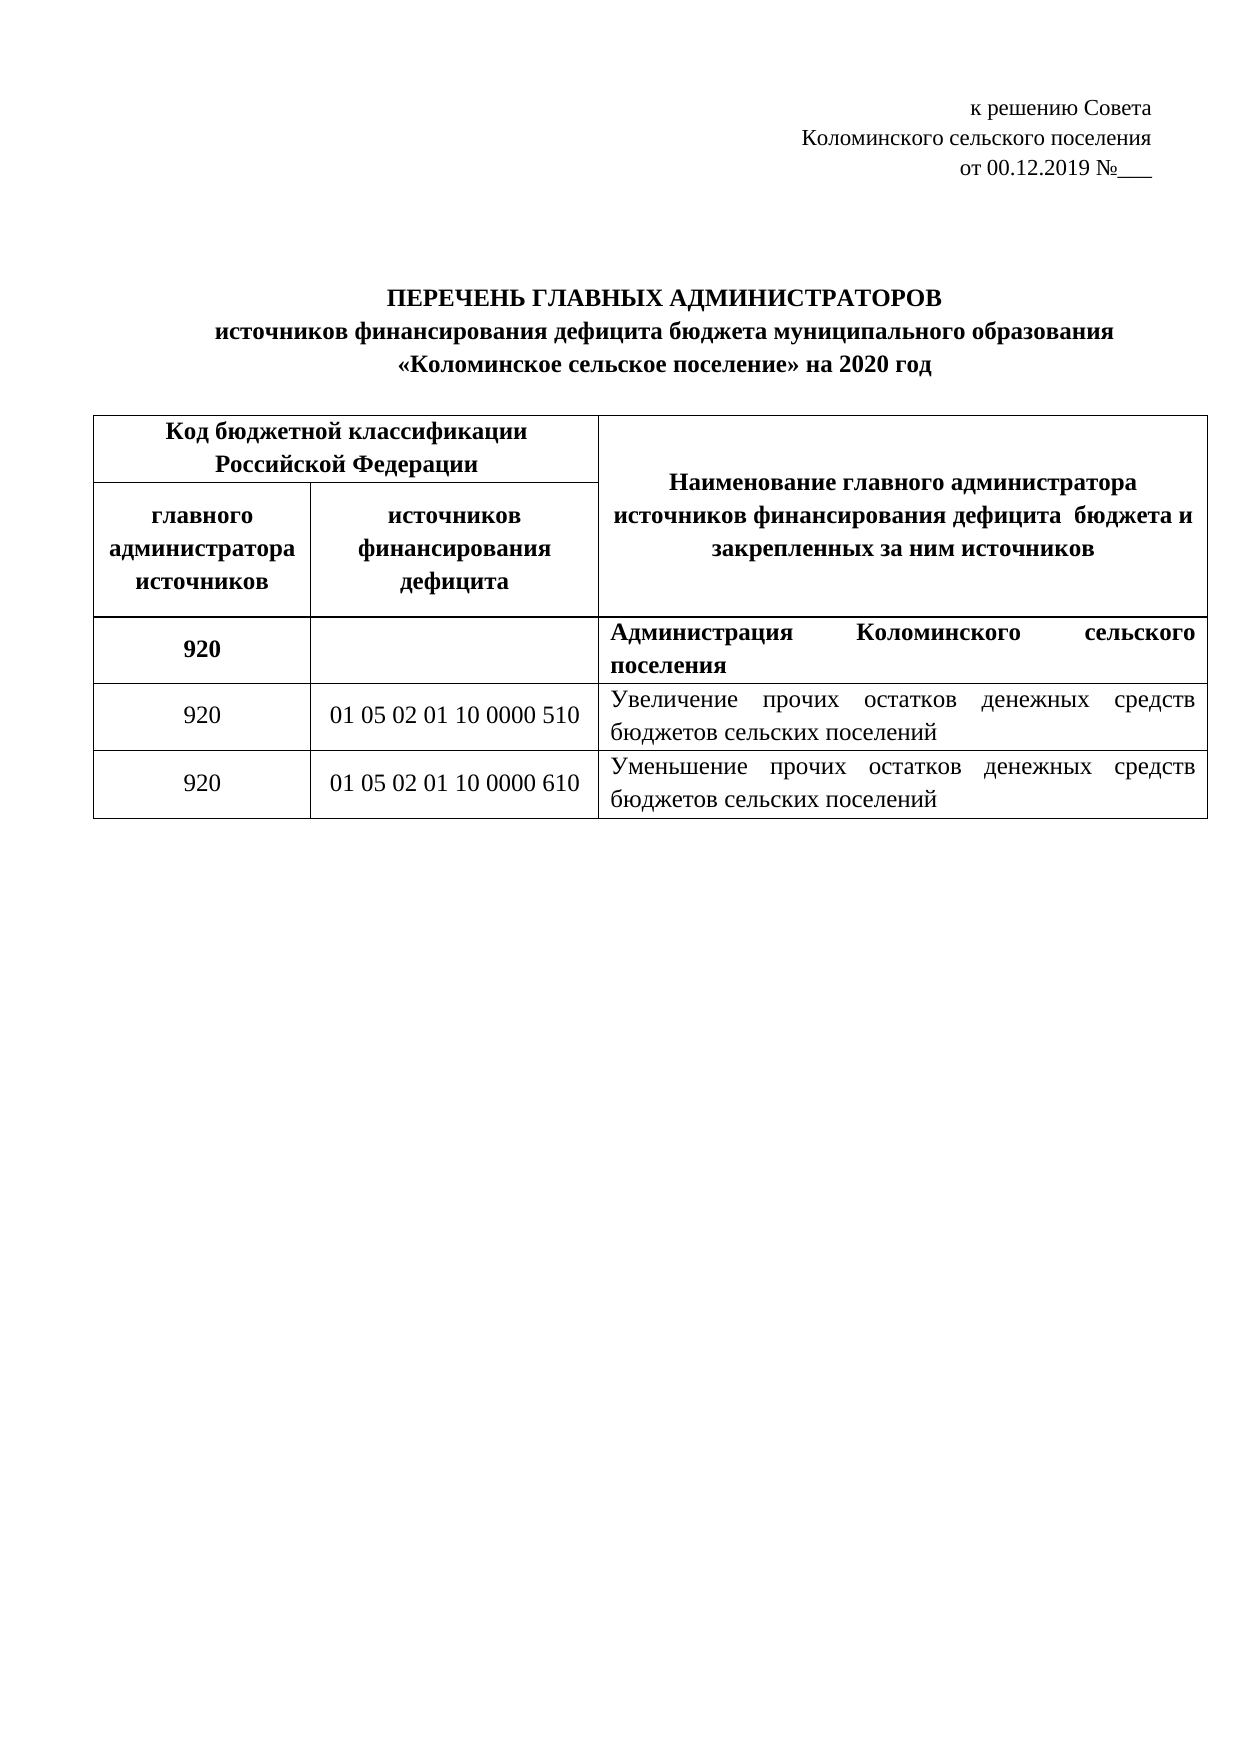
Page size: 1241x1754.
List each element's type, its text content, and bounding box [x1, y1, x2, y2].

table_cell главного администратора источников [94, 483, 310, 616]
text от 00.12.2019 №___ [796, 154, 1152, 180]
text Коломинского сельского поселения [650, 124, 1152, 150]
table_cell источников финансирования дефицита [311, 483, 598, 616]
text «Коломинское сельское поселение» на 2020 год [177, 349, 1152, 378]
table_cell Уменьшение прочих остатков денежных средств бюджетов сельских поселений [599, 751, 1207, 818]
text источников финансирования дефицита бюджета муниципального образования [177, 316, 1152, 345]
table_cell 920 [94, 751, 310, 818]
table_header Наименование главного администратора источников финансирования дефицита бюджета и закрепленных за ним источников [599, 416, 1207, 616]
table_cell [311, 618, 598, 683]
table_cell 920 [94, 684, 310, 750]
text к решению Совета [650, 94, 1152, 120]
text ПЕРЕЧЕНЬ ГЛАВНЫХ АДМИНИСТРАТОРОВ [177, 283, 1152, 312]
table_cell Увеличение прочих остатков денежных средств бюджетов сельских поселений [599, 684, 1207, 750]
table_cell 01 05 02 01 10 0000 610 [311, 751, 598, 818]
table_header Код бюджетной классификации Российской Федерации [94, 416, 598, 482]
table_cell 01 05 02 01 10 0000 510 [311, 684, 598, 750]
table_cell Администрация Коломинского сельского поселения [599, 618, 1207, 683]
table_cell 920 [94, 618, 310, 683]
